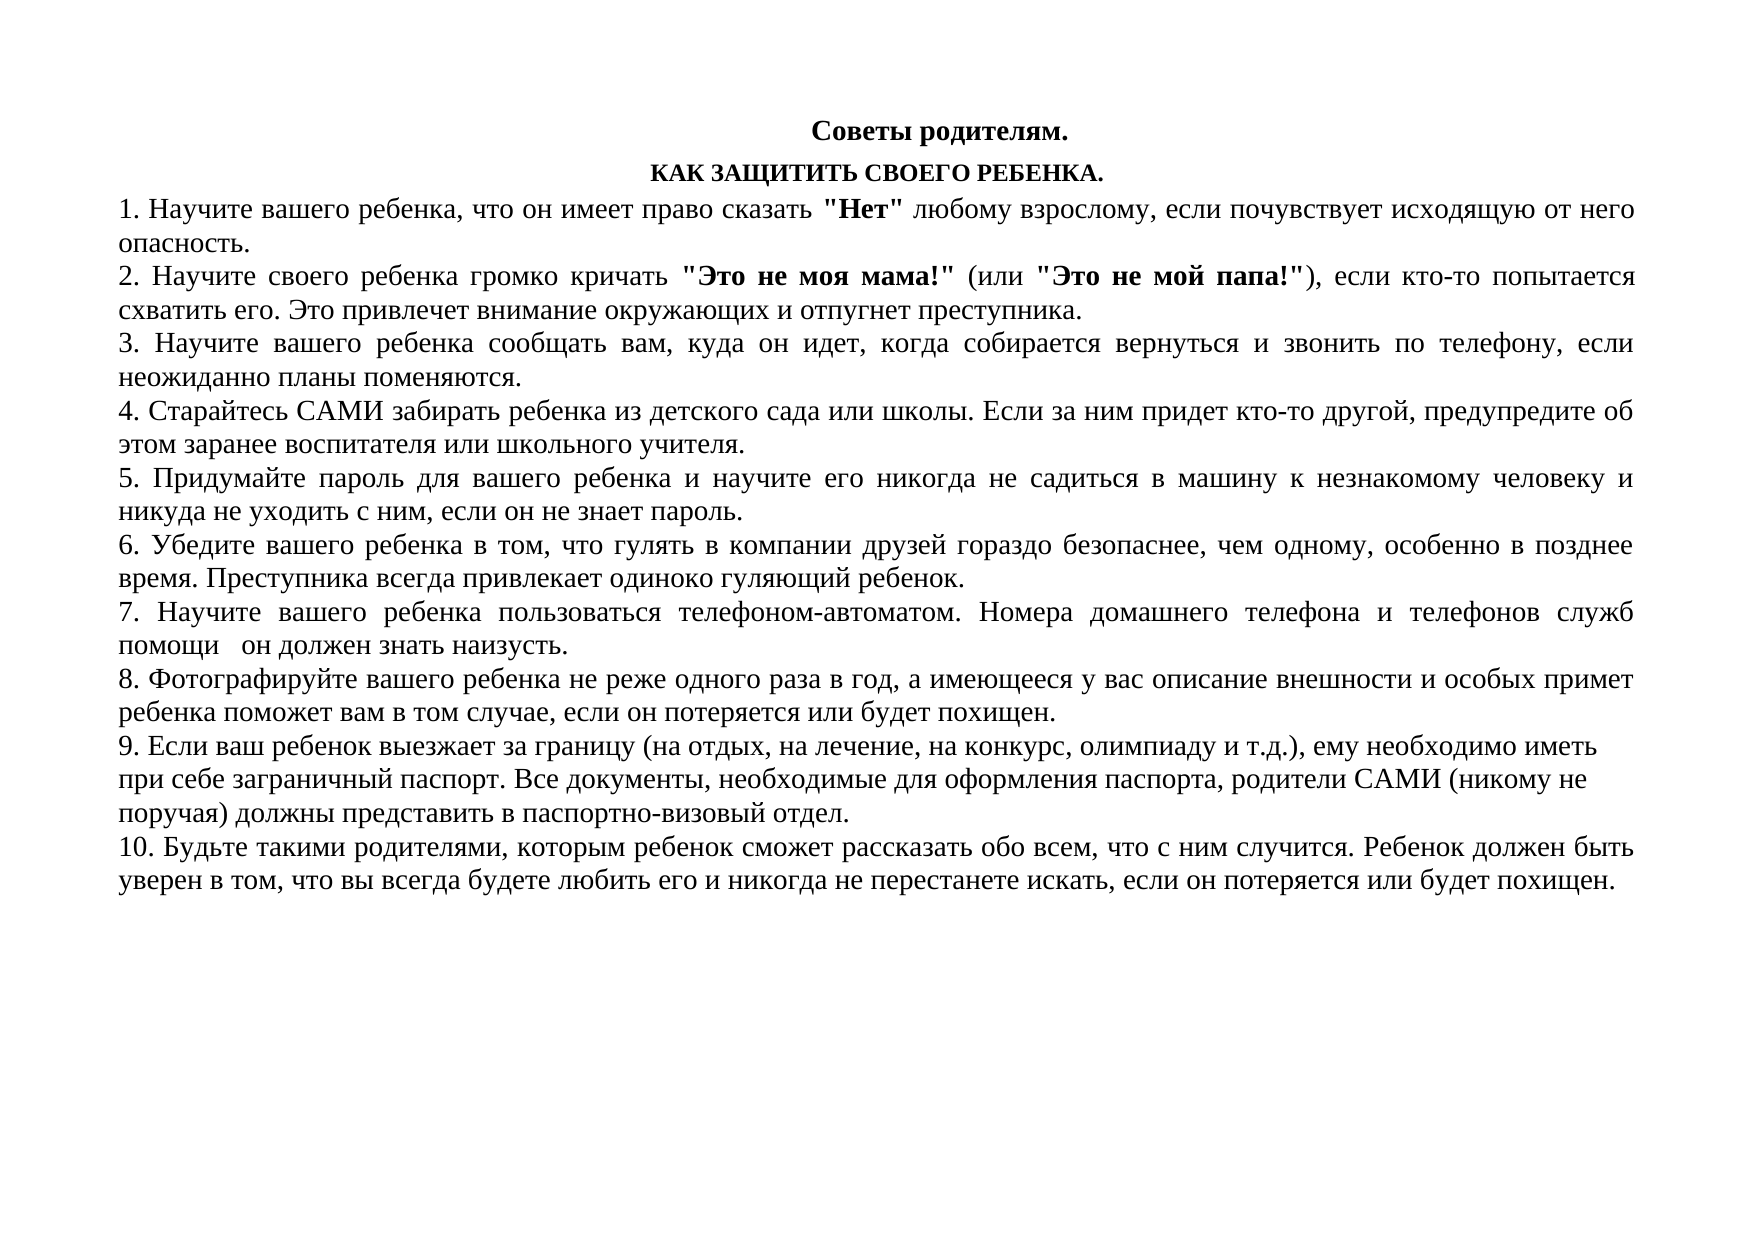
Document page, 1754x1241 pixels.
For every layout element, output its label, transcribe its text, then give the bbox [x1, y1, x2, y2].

text 3. Научите вашего ребенка сообщать вам, куда он идет, когда собирается вернуться и звонить по телефону, если неожиданно планы поменяются. [118, 326, 1636, 393]
text 10. Будьте такими родителями, которым ребенок сможет рассказать обо всем, что с ним случится. Ребенок должен быть уверен в том, что вы всегда будете любить его и никогда не перестанете искать, если он потеряется или будет похищен. [118, 829, 1636, 896]
subtitle Советы родителям. [118, 113, 1636, 147]
text 5. Придумайте пароль для вашего ребенка и научите его никогда не садиться в машину к незнакомому человеку и никуда не уходить с ним, если он не знает пароль. [118, 460, 1636, 527]
text 6. Убедите вашего ребенка в том, что гулять в компании друзей гораздо безопаснее, чем одному, особенно в позднее время. Преступника всегда привлекает одиноко гуляющий ребенок. [118, 527, 1636, 594]
text 9. Если ваш ребенок выезжает за границу (на отдых, на лечение, на конкурс, олимпиаду и т.д.), ему необходимо иметь при себе заграничный паспорт. Все документы, необходимые для оформления паспорта, родители САМИ (никому не поручая) должны представить в паспортно-визовый отдел. [118, 728, 1636, 829]
subtitle КАК ЗАЩИТИТЬ СВОЕГО РЕБЕНКА. [118, 158, 1636, 187]
text 2. Научите своего ребенка громко кричать "Это не моя мама!" (или "Это не мой папа!"), если кто-то попытается схватить его. Это привлечет внимание окружающих и отпугнет преступника. [118, 258, 1636, 326]
text 8. Фотографируйте вашего ребенка не реже одного раза в год, а имеющееся у вас описание внешности и особых примет ребенка поможет вам в том случае, если он потеряется или будет похищен. [118, 661, 1636, 728]
text 4. Старайтесь САМИ забирать ребенка из детского сада или школы. Если за ним придет кто-то другой, предупредите об этом заранее воспитателя или школьного учителя. [118, 393, 1636, 460]
text 7. Научите вашего ребенка пользоваться телефоном-автоматом. Номера домашнего телефона и телефонов служб помощи он должен знать наизусть. [118, 594, 1636, 661]
text 1. Научите вашего ребенка, что он имеет право сказать "Нет" любому взрослому, если почувствует исходящую от него опасность. [118, 191, 1636, 258]
